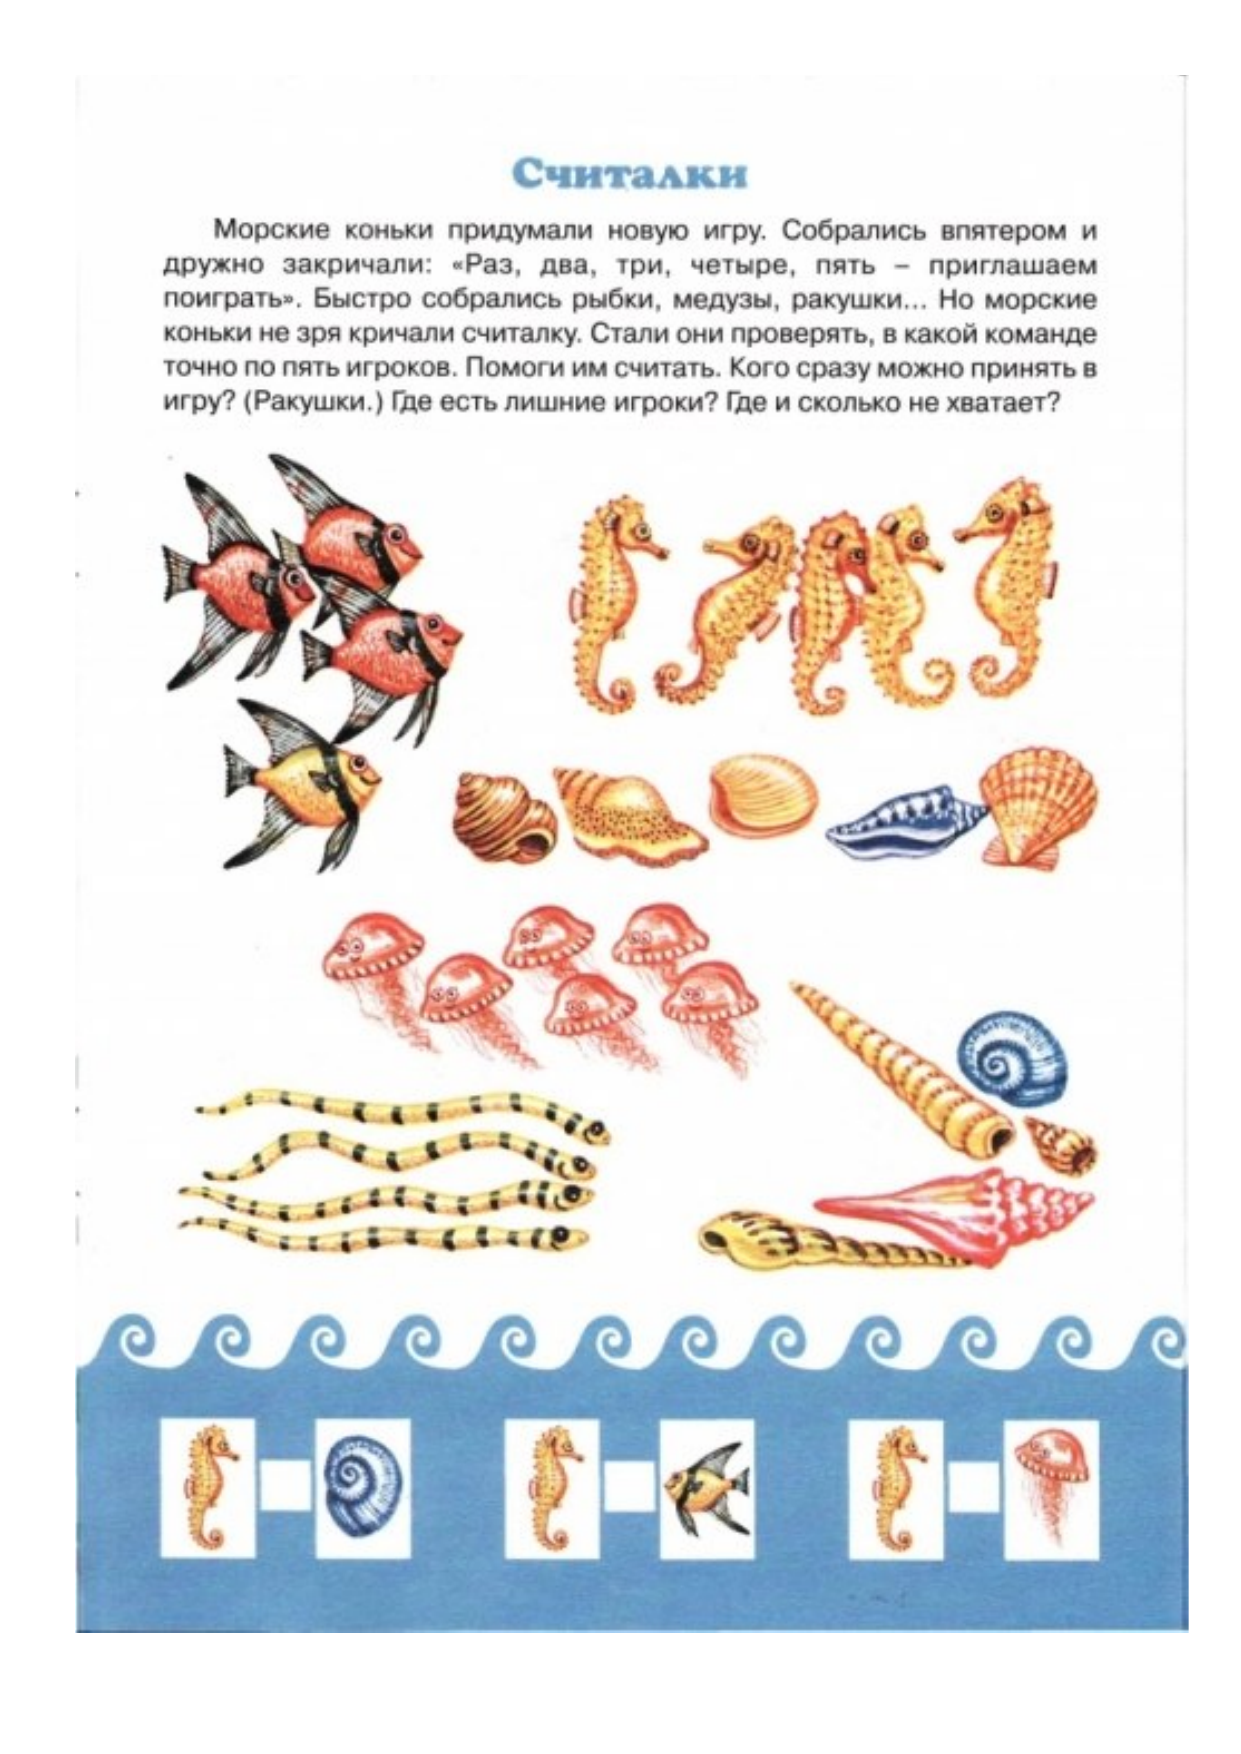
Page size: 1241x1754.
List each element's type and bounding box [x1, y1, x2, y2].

picture [75, 75, 1189, 1633]
